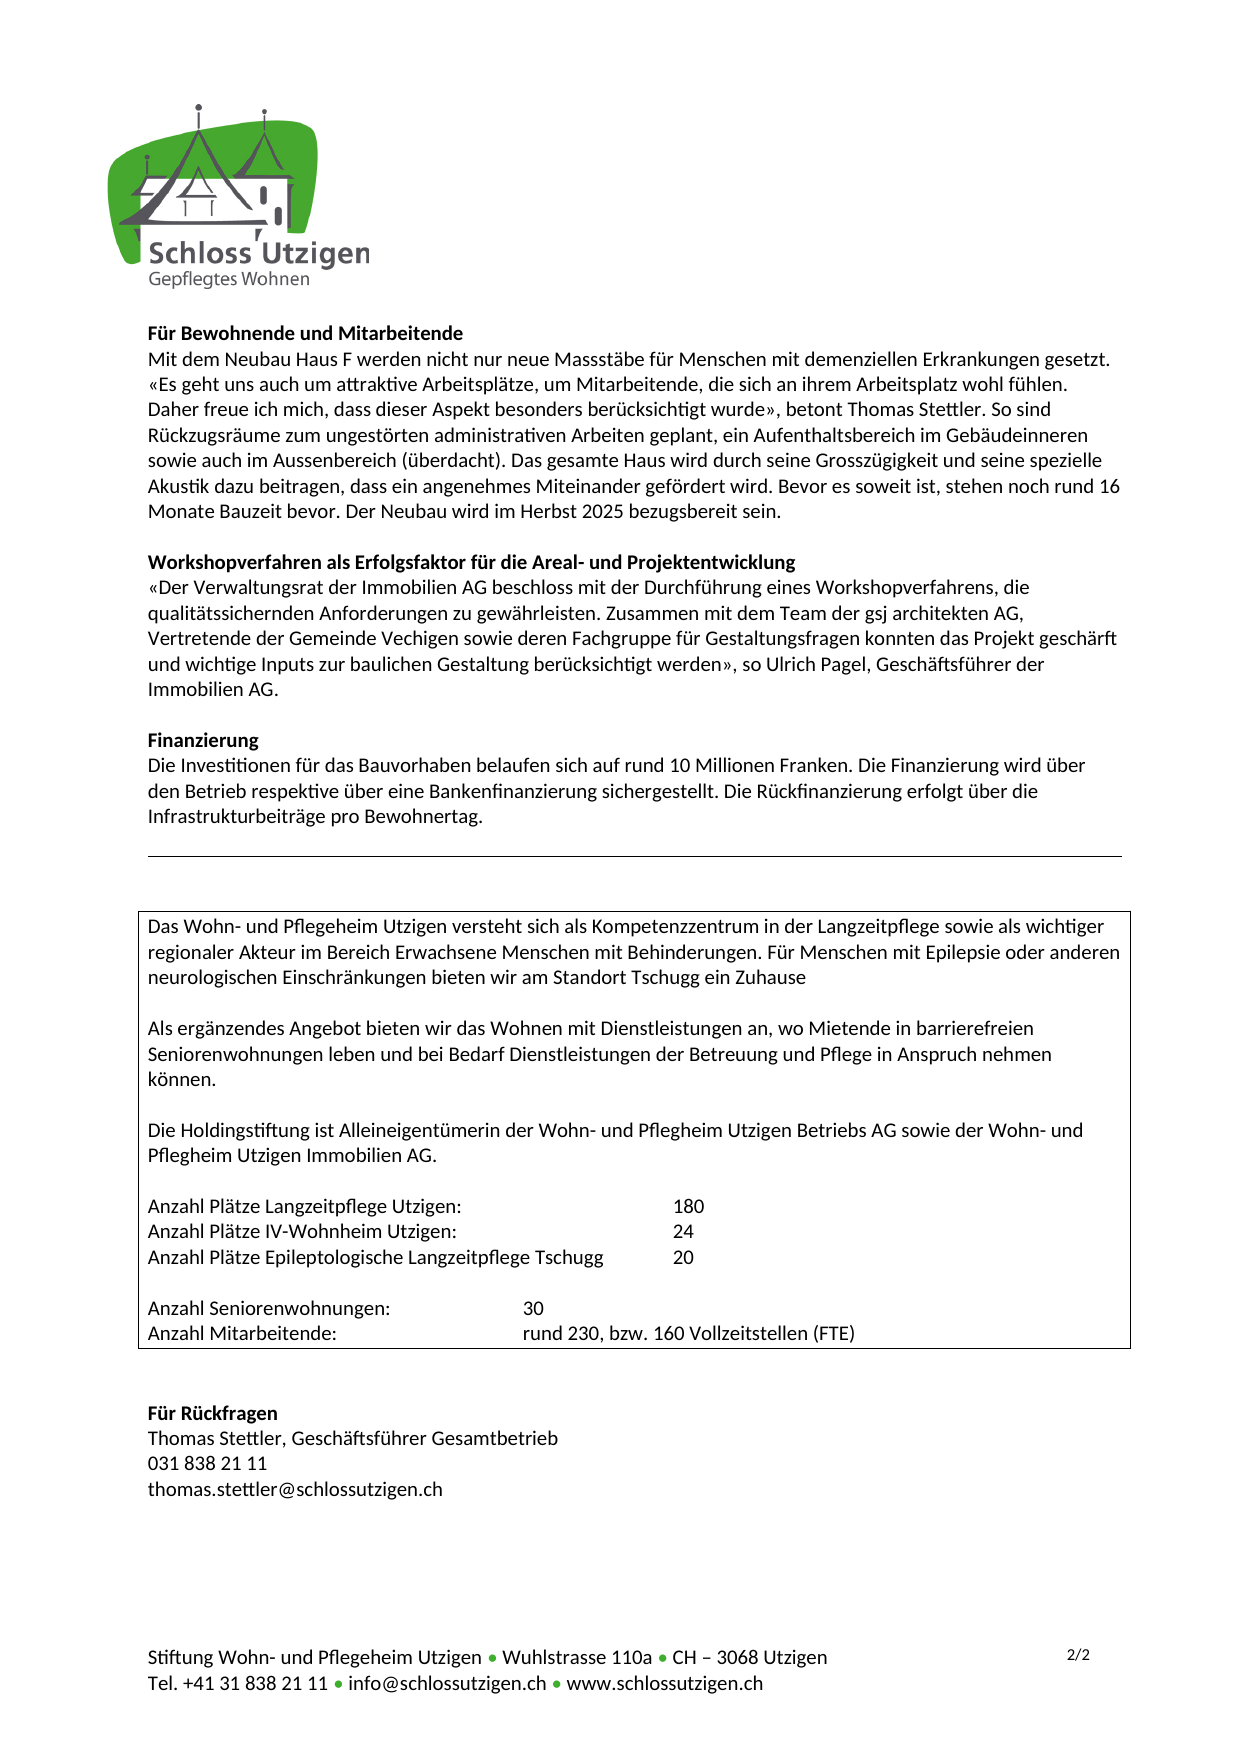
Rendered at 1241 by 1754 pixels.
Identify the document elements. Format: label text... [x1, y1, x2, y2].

text Finanzierung [148, 727, 1122, 752]
picture [107, 104, 369, 289]
text Anzahl Mitarbeitende: rund 230, bzw. 160 Vollzeitstellen (FTE) [139, 1317, 1130, 1348]
text «Der Verwaltungsrat der Immobilien AG beschloss mit der Durchführung eines Workshopverfahrens, die qualitätssichernden Anforderungen zu gewährleisten. Zusammen mit dem Team der gsj architekten AG, Vertretende der Gemeinde Vechigen sowie deren Fachgruppe für Gestaltungsfragen konnten das Projekt geschärft und wichtige Inputs zur baulichen Gestaltung berücksichtigt werden», so Ulrich Pagel, Geschäftsführer der Immobilien AG. [148, 574, 1122, 702]
text Für Bewohnende und Mitarbeitende [148, 320, 1122, 346]
text Workshopverfahren als Erfolgsfaktor für die Areal- und Projektentwicklung [148, 549, 1122, 574]
text Das Wohn- und Pflegeheim Utzigen versteht sich als Kompetenzzentrum in der Langzeitpflege sowie als wichtiger regionaler Akteur im Bereich Erwachsene Menschen mit Behinderungen. Für Menschen mit Epilepsie oder anderen neurologischen Einschränkungen bieten wir am Standort Tschugg ein Zuhause [139, 912, 1130, 990]
text Die Holdingstiftung ist Alleineigentümerin der Wohn- und Pflegheim Utzigen Betriebs AG sowie der Wohn- und Pflegheim Utzigen Immobilien AG. [148, 1117, 1122, 1168]
text Anzahl Plätze IV-Wohnheim Utzigen: 24 [148, 1219, 1122, 1244]
text Für Rückfragen [148, 1400, 1122, 1425]
text Thomas Stettler, Geschäftsführer Gesamtbetrieb [148, 1425, 1122, 1451]
text Anzahl Plätze Epileptologische Langzeitpflege Tschugg 20 [148, 1244, 1122, 1269]
text Als ergänzendes Angebot bieten wir das Wohnen mit Dienstleistungen an, wo Mietende in barrierefreien Seniorenwohnungen leben und bei Bedarf Dienstleistungen der Betreuung und Pflege in Anspruch nehmen können. [148, 1015, 1122, 1092]
text thomas.stettler@schlossutzigen.ch [148, 1476, 1122, 1501]
text Die Investitionen für das Bauvorhaben belaufen sich auf rund 10 Millionen Franken. Die Finanzierung wird über den Betrieb respektive über eine Bankenfinanzierung sichergestellt. Die Rückfinanzierung erfolgt über die Infrastrukturbeiträge pro Bewohnertag. [148, 752, 1122, 829]
text 031 838 21 11 [148, 1451, 1122, 1476]
text Anzahl Seniorenwohnungen: 30 [148, 1295, 1122, 1317]
text Anzahl Plätze Langzeitpflege Utzigen: 180 [148, 1193, 1122, 1219]
text Mit dem Neubau Haus F werden nicht nur neue Massstäbe für Menschen mit demenziellen Erkrankungen gesetzt. «Es geht uns auch um attraktive Arbeitsplätze, um Mitarbeitende, die sich an ihrem Arbeitsplatz wohl fühlen. Daher freue ich mich, dass dieser Aspekt besonders berücksichtigt wurde», betont Thomas Stettler. So sind Rückzugsräume zum ungestörten administrativen Arbeiten geplant, ein Aufenthaltsbereich im Gebäudeinneren sowie auch im Aussenbereich (überdacht). Das gesamte Haus wird durch seine Grosszügigkeit und seine spezielle Akustik dazu beitragen, dass ein angenehmes Miteinander gefördert wird. Bevor es soweit ist, stehen noch rund 16 Monate Bauzeit bevor. Der Neubau wird im Herbst 2025 bezugsbereit sein. [148, 346, 1122, 524]
